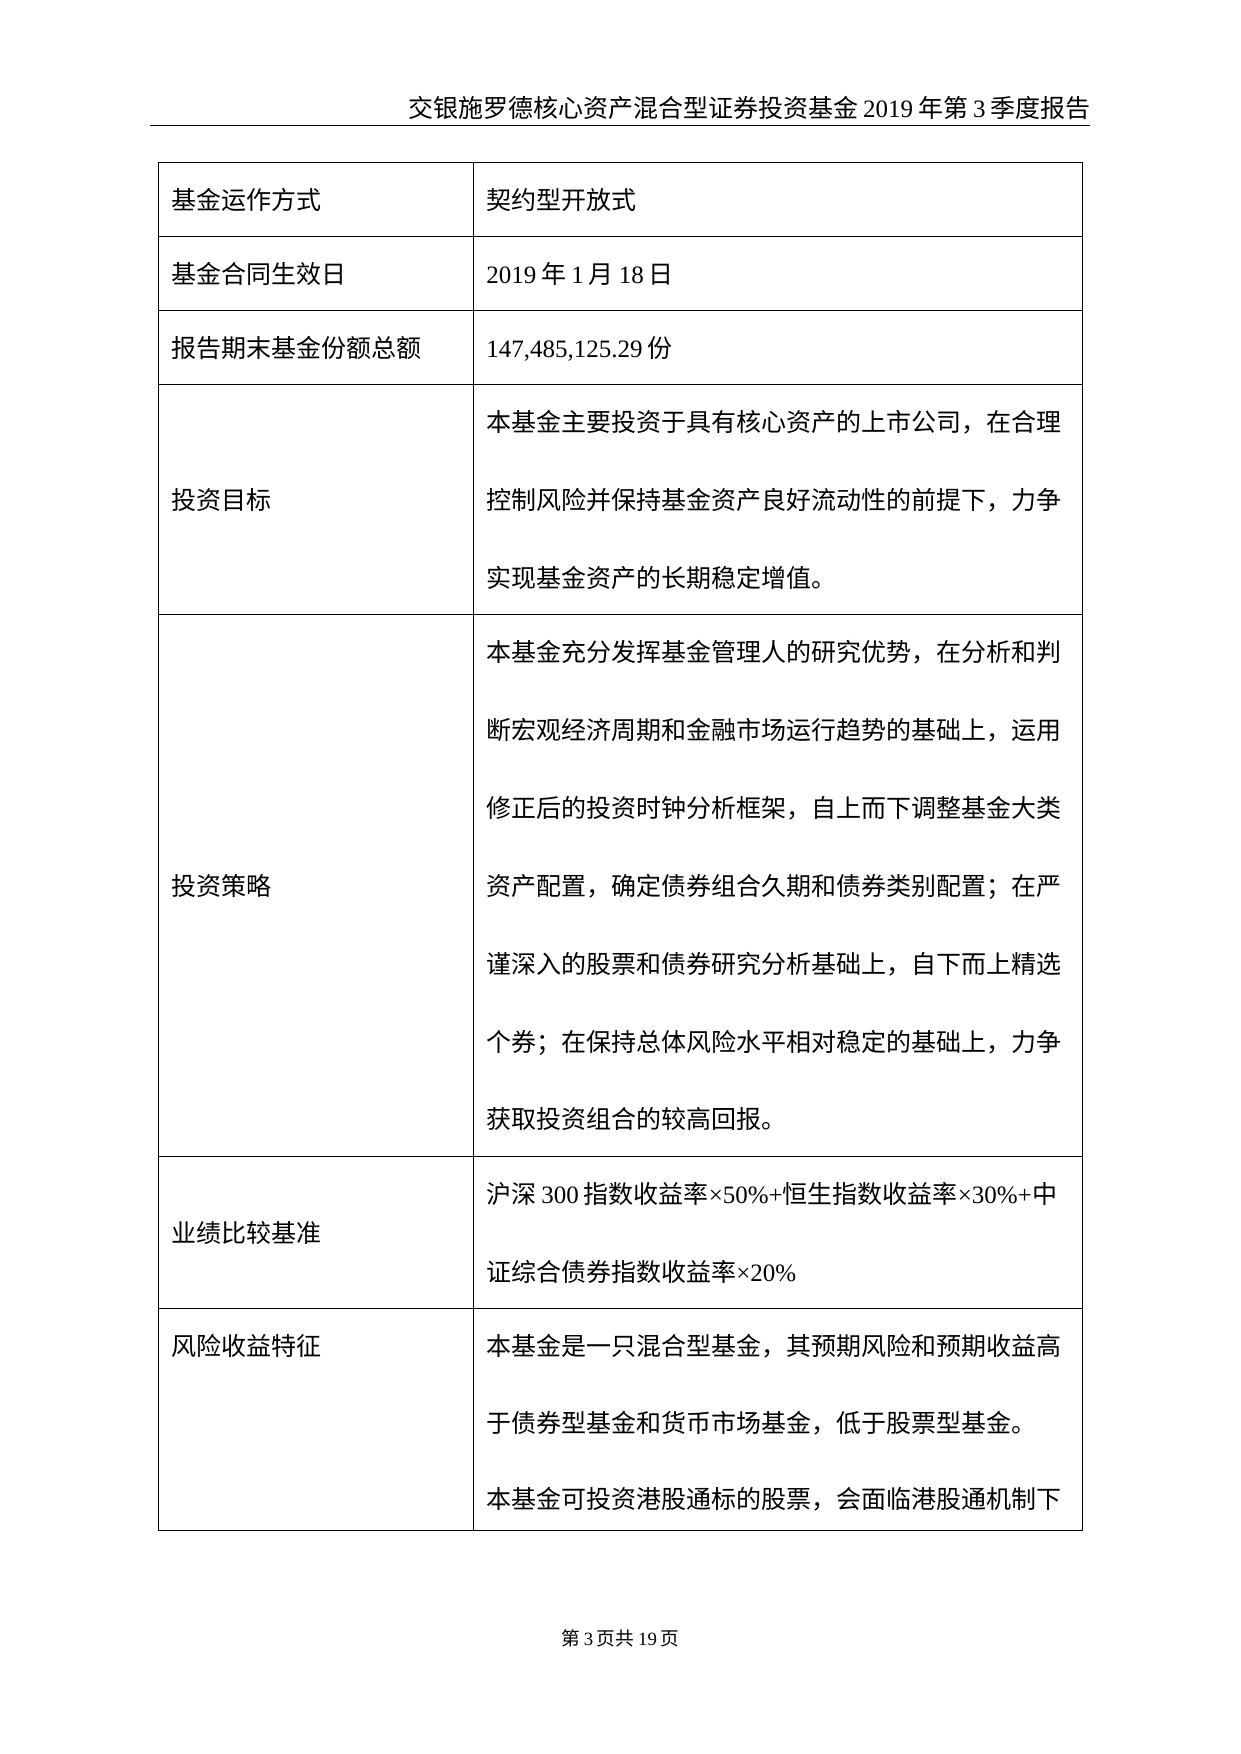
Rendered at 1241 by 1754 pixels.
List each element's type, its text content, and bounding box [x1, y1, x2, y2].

table_cell 基金合同生效日 [159, 237, 473, 310]
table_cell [474, 1309, 1082, 1530]
table_cell 沪深300指数收益率×50%+恒生指数收益率×30%+中证综合债券指数收益率×20% [474, 1157, 1082, 1308]
table_cell 基金运作方式 [159, 163, 473, 236]
table_cell 报告期末基金份额总额 [159, 311, 473, 384]
table_cell 本基金充分发挥基金管理人的研究优势，在分析和判断宏观经济周期和金融市场运行趋势的基础上，运用修正后的投资时钟分析框架，自上而下调整基金大类资产配置，确定债券组合久期和债券类别配置；在严谨深入的股票和债券研究分析基础上，自下而上精选个券；在保持总体风险水平相对稳定的基础上，力争获取投资组合的较高回报。 [474, 615, 1082, 1156]
table_cell 风险收益特征 [159, 1309, 473, 1530]
table_cell 契约型开放式 [474, 163, 1082, 236]
table_cell 投资策略 [159, 615, 473, 1156]
table_cell 投资目标 [159, 385, 473, 614]
table_cell 本基金主要投资于具有核心资产的上市公司，在合理控制风险并保持基金资产良好流动性的前提下，力争实现基金资产的长期稳定增值。 [474, 385, 1082, 614]
table_cell 2019年1月18日 [474, 237, 1082, 310]
table_cell 业绩比较基准 [159, 1157, 473, 1308]
table_cell 147,485,125.29份 [474, 311, 1082, 384]
